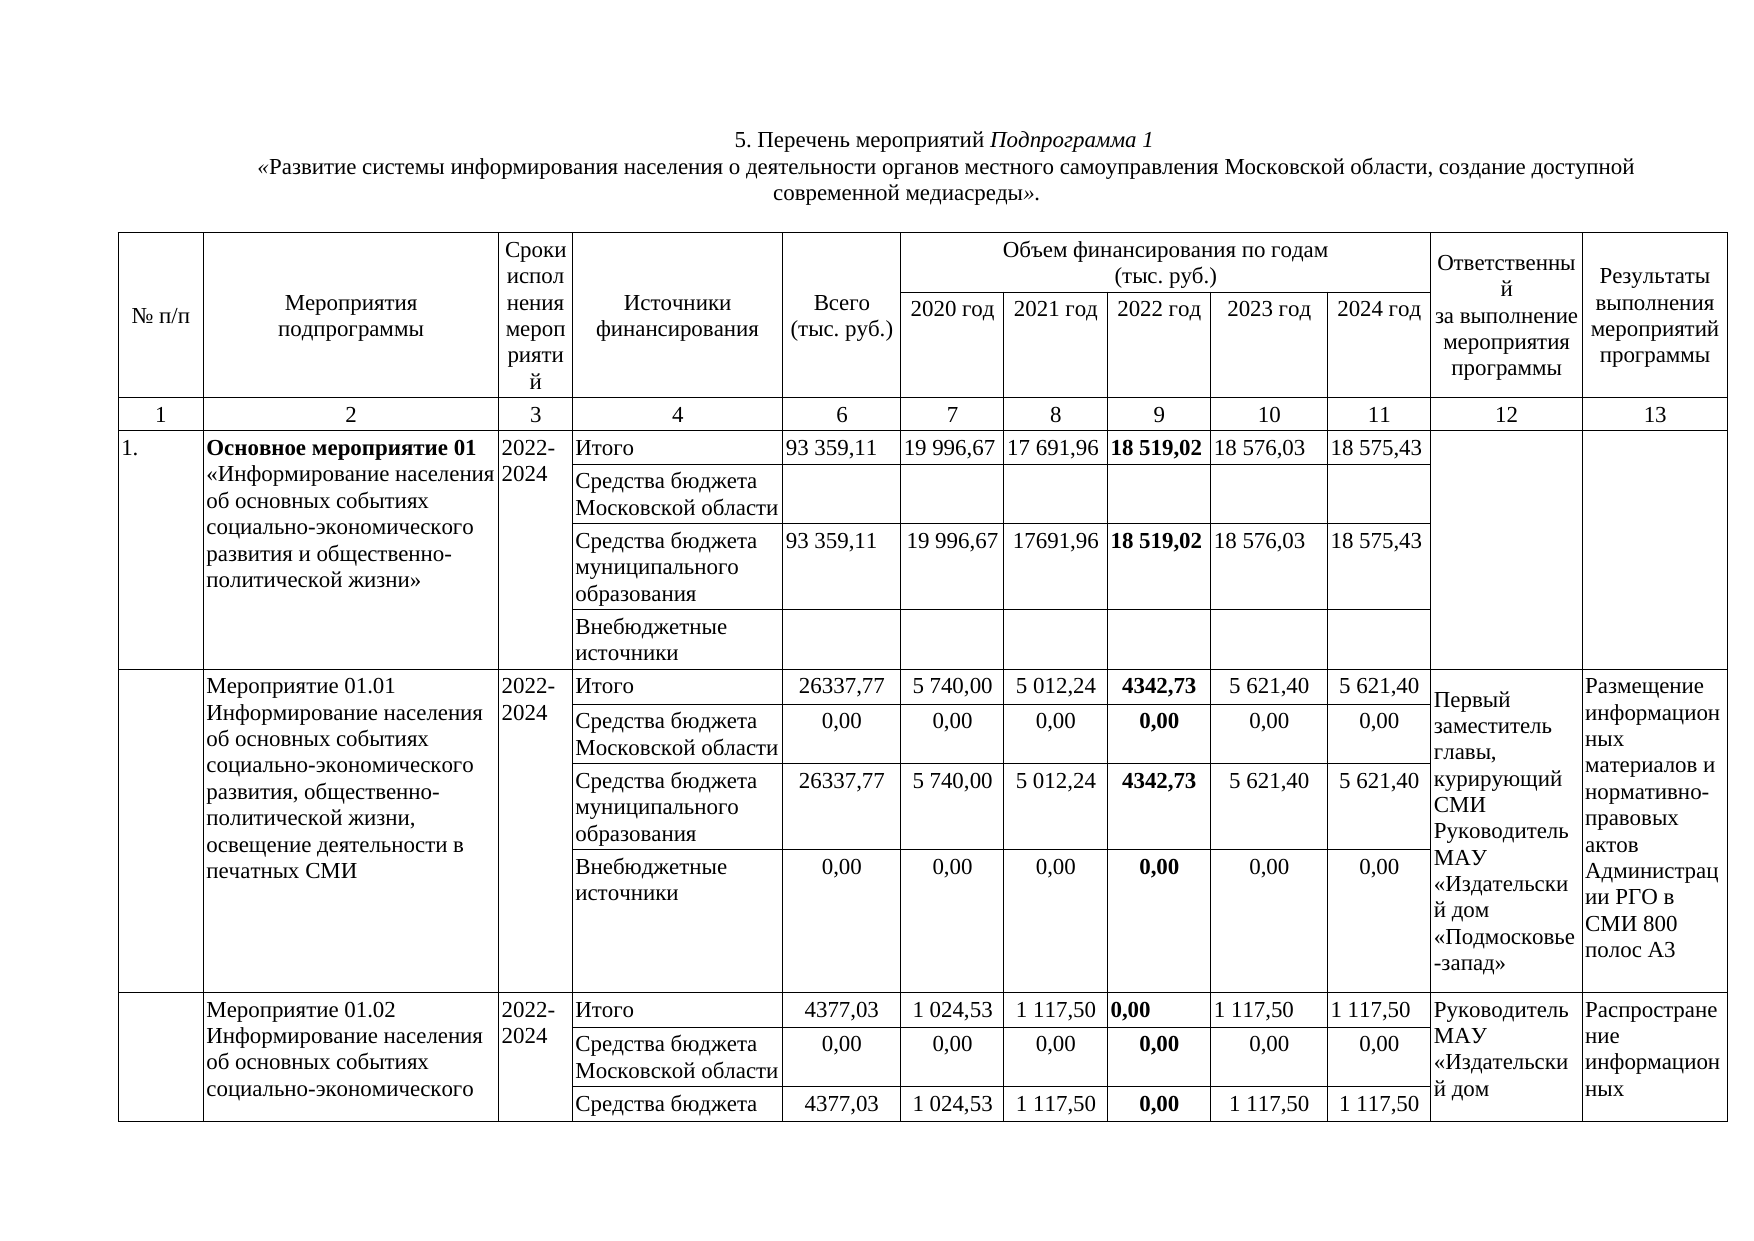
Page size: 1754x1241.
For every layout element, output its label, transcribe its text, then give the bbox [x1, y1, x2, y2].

table_cell 2022-2024 [499, 993, 572, 1121]
table_cell 0,00 [1108, 1028, 1210, 1086]
table_cell 17 691,96 [1004, 431, 1107, 463]
table_cell 6 [783, 398, 900, 430]
table_cell 0,00 [1004, 1028, 1107, 1086]
table_cell 9 [1108, 398, 1210, 430]
table_cell Первый заместитель главы, курирующий СМИ Руководитель МАУ «Издательский дом «Подмосковье-запад» [1431, 670, 1582, 992]
table_cell 2022-2024 [499, 670, 572, 992]
table_cell 2022-2024 [499, 431, 572, 668]
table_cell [573, 1087, 782, 1121]
table_cell 0,00 [1108, 1087, 1210, 1121]
table_cell [901, 465, 1003, 523]
table_cell 0,00 [901, 705, 1003, 763]
table_cell Руководитель МАУ «Издательский дом «Подмосковье-запад [1431, 993, 1582, 1121]
table_cell 18 575,43 [1328, 524, 1430, 609]
table_cell 18 519,02 [1108, 524, 1210, 609]
table_cell Мероприятие 01.01 Информирование населения об основных событиях социально-экономического развития, общественно-политической жизни, освещение деятельности в печатных СМИ [204, 670, 498, 992]
table_cell 3 [499, 398, 572, 430]
table_header Результаты выполнения мероприятий программы [1583, 233, 1727, 397]
table_cell 0,00 [1328, 1028, 1430, 1086]
table_cell 0,00 [1108, 705, 1210, 763]
table_cell [1431, 431, 1582, 668]
table_cell 2021 год [1004, 293, 1107, 397]
table_cell [1328, 465, 1430, 523]
table_cell Размещение информационных материалов и нормативно-правовых актов Администрации РГО в СМИ 800 полос А3 [1583, 670, 1727, 992]
table_cell 19 996,67 [901, 524, 1003, 609]
table_cell 2 [204, 398, 498, 430]
table_cell 5 012,24 [1004, 764, 1107, 849]
table_cell 5 740,00 [901, 764, 1003, 849]
table_cell 1 117,50 [1004, 993, 1107, 1027]
table_cell 10 [1211, 398, 1327, 430]
table_header Всего (тыс. руб.) [783, 233, 900, 397]
table_cell 5 621,40 [1328, 670, 1430, 703]
table_cell 1. [119, 431, 203, 668]
table_cell 2020 год [901, 293, 1003, 397]
table_cell 0,00 [1108, 850, 1210, 992]
table_cell 2023 год [1211, 293, 1327, 397]
table_cell 0,00 [1211, 1028, 1327, 1086]
table_cell 5 621,40 [1211, 670, 1327, 703]
table_cell 93 359,11 [783, 524, 900, 609]
table_cell 5 740,00 [901, 670, 1003, 703]
table_cell 4342,73 [1108, 764, 1210, 849]
table_cell 13 [1583, 398, 1727, 430]
table_header Мероприятия подпрограммы [204, 233, 498, 397]
table_header Сроки исполнения мероприятий [499, 233, 572, 397]
table_cell [119, 993, 203, 1121]
table_cell 1 117,50 [1211, 1087, 1327, 1121]
table_cell 1 024,53 [901, 993, 1003, 1027]
table_cell 0,00 [901, 850, 1003, 992]
table_cell [1004, 465, 1107, 523]
table_cell [1328, 610, 1430, 668]
table_cell 18 576,03 [1211, 524, 1327, 609]
table_cell 1 117,50 [1211, 993, 1327, 1027]
table_cell 0,00 [783, 850, 900, 992]
table_cell Внебюджетные источники [573, 850, 782, 992]
table_cell 4377,03 [783, 993, 900, 1027]
text «Развитие системы информирования населения о деятельности органов местного самоуправления Московской области, создание доступной современной медиасреды». [118, 153, 1695, 206]
table_cell 0,00 [1004, 850, 1107, 992]
table_cell Средства бюджета Московской области [573, 705, 782, 763]
table_cell 18 575,43 [1328, 431, 1430, 463]
table_cell 0,00 [1328, 850, 1430, 992]
table_cell 5 621,40 [1211, 764, 1327, 849]
table_cell [1583, 431, 1727, 668]
table_cell Средства бюджета Московской области [573, 465, 782, 523]
table_cell 0,00 [1211, 705, 1327, 763]
table_cell 4342,73 [1108, 670, 1210, 703]
table_cell 0,00 [1328, 705, 1430, 763]
table_cell [783, 610, 900, 668]
table_cell 4377,03 [783, 1087, 900, 1121]
table_cell 2024 год [1328, 293, 1430, 397]
table_cell 26337,77 [783, 670, 900, 703]
table_cell 0,00 [1004, 705, 1107, 763]
table_cell Средства бюджета муниципального образования [573, 764, 782, 849]
table_cell Основное мероприятие 01 «Информирование населения об основных событиях социально-экономического развития и общественно-политической жизни» [204, 431, 498, 668]
table_cell 7 [901, 398, 1003, 430]
table_cell 11 [1328, 398, 1430, 430]
table_cell [1211, 610, 1327, 668]
table_cell 2022 год [1108, 293, 1210, 397]
table_cell [1108, 610, 1210, 668]
table_cell 0,00 [901, 1028, 1003, 1086]
table_header Ответственный за выполнение мероприятия программы [1431, 233, 1582, 397]
table_cell [901, 610, 1003, 668]
table_cell 0,00 [783, 705, 900, 763]
table_cell 1 [119, 398, 203, 430]
table_cell 1 024,53 [901, 1087, 1003, 1121]
table_cell 0,00 [1108, 993, 1210, 1027]
table_cell 0,00 [1211, 850, 1327, 992]
table_cell Итого [573, 993, 782, 1027]
table_cell Итого [573, 431, 782, 463]
table_header № п/п [119, 233, 203, 397]
table_cell Мероприятие 01.02 Информирование населения об основных событиях социально-экономического развития, общественно-политической жизни, освещение деятельности путем изготовления и распространения (вещания) радиопрограммы [204, 993, 498, 1121]
table_cell 0,00 [783, 1028, 900, 1086]
table_cell [783, 465, 900, 523]
table_header Источники финансирования [573, 233, 782, 397]
table_cell Итого [573, 670, 782, 703]
table_cell 12 [1431, 398, 1582, 430]
table_cell [1211, 465, 1327, 523]
table_cell 4 [573, 398, 782, 430]
text 5. Перечень мероприятий Подпрограмма 1 [118, 127, 1695, 153]
table_cell 93 359,11 [783, 431, 900, 463]
table_cell 19 996,67 [901, 431, 1003, 463]
table_header Объем финансирования по годам (тыс. руб.) [901, 233, 1430, 292]
table_cell 17691,96 [1004, 524, 1107, 609]
table_cell [1004, 610, 1107, 668]
table_cell [1108, 465, 1210, 523]
table_cell 5 012,24 [1004, 670, 1107, 703]
table_cell 1 117,50 [1328, 993, 1430, 1027]
table_cell Распространение информационных материалов 750 минут на Радио1 и 400 новостей на сайте [1583, 993, 1727, 1121]
table_cell 5 621,40 [1328, 764, 1430, 849]
table_cell 18 576,03 [1211, 431, 1327, 463]
table_cell Внебюджетные источники [573, 610, 782, 668]
table_cell 26337,77 [783, 764, 900, 849]
table_cell 1 117,50 [1004, 1087, 1107, 1121]
table_cell [119, 670, 203, 992]
table_cell 8 [1004, 398, 1107, 430]
table_cell 1 117,50 [1328, 1087, 1430, 1121]
table_cell Средства бюджета Московской области [573, 1028, 782, 1086]
table_cell 18 519,02 [1108, 431, 1210, 463]
table_cell Средства бюджета муниципального образования [573, 524, 782, 609]
